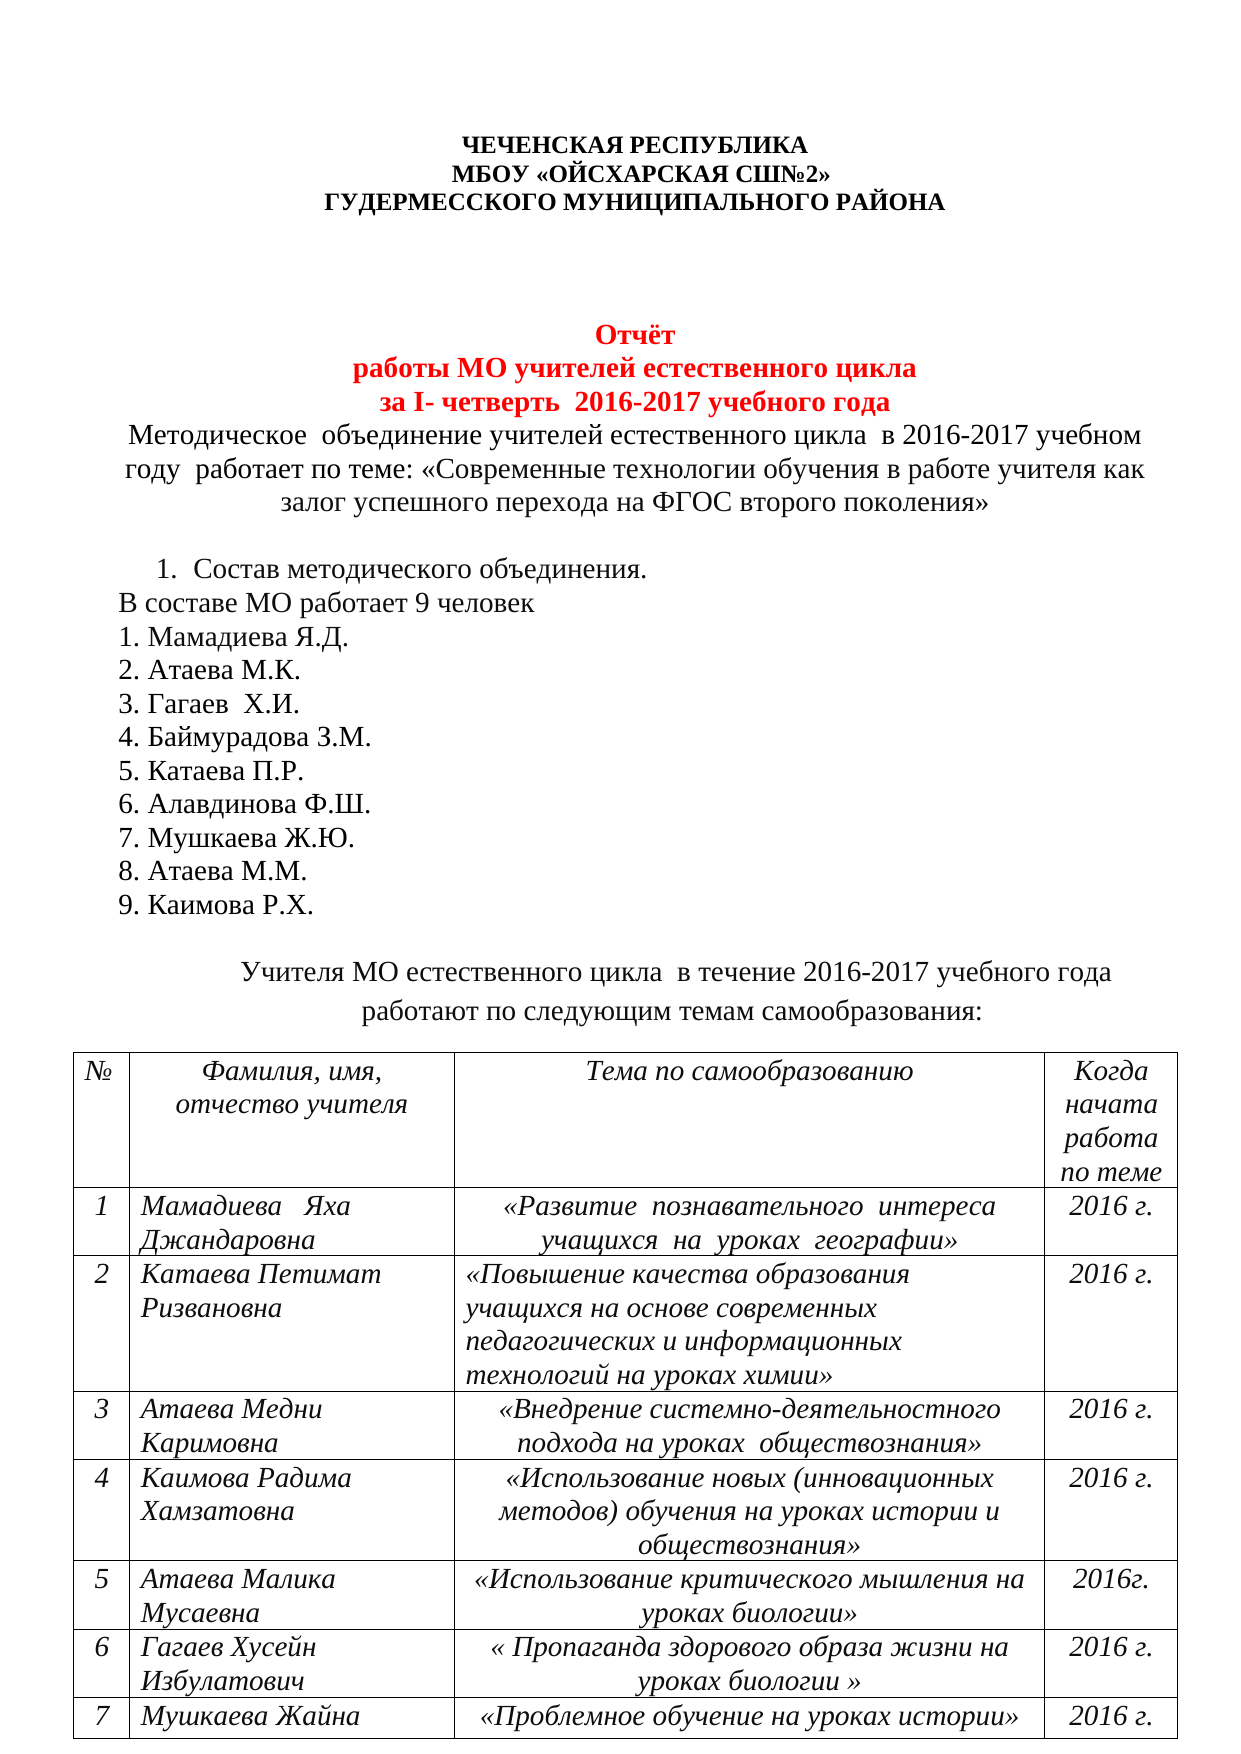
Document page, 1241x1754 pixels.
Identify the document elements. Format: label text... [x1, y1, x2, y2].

table_cell 2016 г. [1045, 1188, 1177, 1255]
table_cell Гагаев Хусейн Избулатович [130, 1630, 454, 1697]
table_cell Каимова Радима Хамзатовна [130, 1460, 454, 1560]
text 3. Гагаев Х.И. [118, 686, 1152, 719]
table_cell 2 [74, 1256, 129, 1391]
text Отчёт [118, 317, 1152, 350]
list Учителя МО естественного цикла в течение 2016-2017 учебного года работают по следующим темам самообразования: [193, 954, 1152, 1026]
table_cell 2016 г. [1045, 1460, 1177, 1560]
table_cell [130, 1698, 454, 1738]
text В составе МО работает 9 человек [118, 585, 1152, 619]
table_cell 2016г. [1045, 1561, 1177, 1628]
table_cell «Использование критического мышления на уроках биологии» [455, 1561, 1044, 1628]
table_cell 2016 г. [1045, 1256, 1177, 1391]
text 1. Мамадиева Я.Д. [118, 619, 1152, 652]
text Методическое объединение учителей естественного цикла в 2016-2017 учебном году работает по теме: «Современные технологии обучения в работе учителя как залог успешного перехода на ФГОС второго поколения» [118, 417, 1152, 518]
table_header Когда начата работа по теме [1045, 1053, 1177, 1187]
text 9. Каимова Р.Х. [118, 887, 1152, 921]
text за I- четверть 2016-2017 учебного года [118, 384, 1152, 417]
table_cell Атаева Медни Каримовна [130, 1392, 454, 1459]
text 5. Катаева П.Р. [118, 753, 1152, 786]
table_cell 3 [74, 1392, 129, 1459]
table_cell «Повышение качества образования учащихся на основе современных педагогических и информационных технологий на уроках химии» [455, 1256, 1044, 1391]
table_cell «Использование новых (инновационных методов) обучения на уроках истории и обществознания» [455, 1460, 1044, 1560]
table_cell 2016 г. [1045, 1630, 1177, 1697]
table_cell Атаева Малика Мусаевна [130, 1561, 454, 1628]
text МБОУ «ОЙСХАРСКАЯ СШ№2» [118, 159, 1152, 187]
text 2. Атаева М.К. [118, 652, 1152, 686]
table_header Фамилия, имя, отчество учителя [130, 1053, 454, 1187]
table_cell Мамадиева Яха Джандаровна [130, 1188, 454, 1255]
table_cell 1 [74, 1188, 129, 1255]
table_cell 4 [74, 1460, 129, 1560]
table_cell «Внедрение системно-деятельностного подхода на уроках обществознания» [455, 1392, 1044, 1459]
text 7. Мушкаева Ж.Ю. [118, 820, 1152, 853]
table_cell 2016 г. [1045, 1698, 1177, 1738]
text ГУДЕРМЕССКОГО МУНИЦИПАЛЬНОГО РАЙОНА [118, 187, 1152, 216]
table_header № [74, 1053, 129, 1187]
table_cell 7 [74, 1698, 129, 1738]
text ЧЕЧЕНСКАЯ РЕСПУБЛИКА [118, 130, 1152, 159]
table_cell 2016 г. [1045, 1392, 1177, 1459]
text 6. Алавдинова Ф.Ш. [118, 786, 1152, 820]
table_cell «Развитие познавательного интереса учащихся на уроках географии» [455, 1188, 1044, 1255]
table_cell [455, 1698, 1044, 1738]
text 4. Баймурадова З.М. [118, 719, 1152, 753]
table_cell 6 [74, 1630, 129, 1697]
table_header Тема по самообразованию [455, 1053, 1044, 1187]
table_cell « Пропаганда здорового образа жизни на уроках биологии » [455, 1630, 1044, 1697]
text 8. Атаева М.М. [118, 853, 1152, 887]
table_cell 5 [74, 1561, 129, 1628]
text работы МО учителей естественного цикла [118, 350, 1152, 384]
table_cell Катаева Петимат Ризвановна [130, 1256, 454, 1391]
list Состав методического объединения. [156, 552, 1152, 585]
